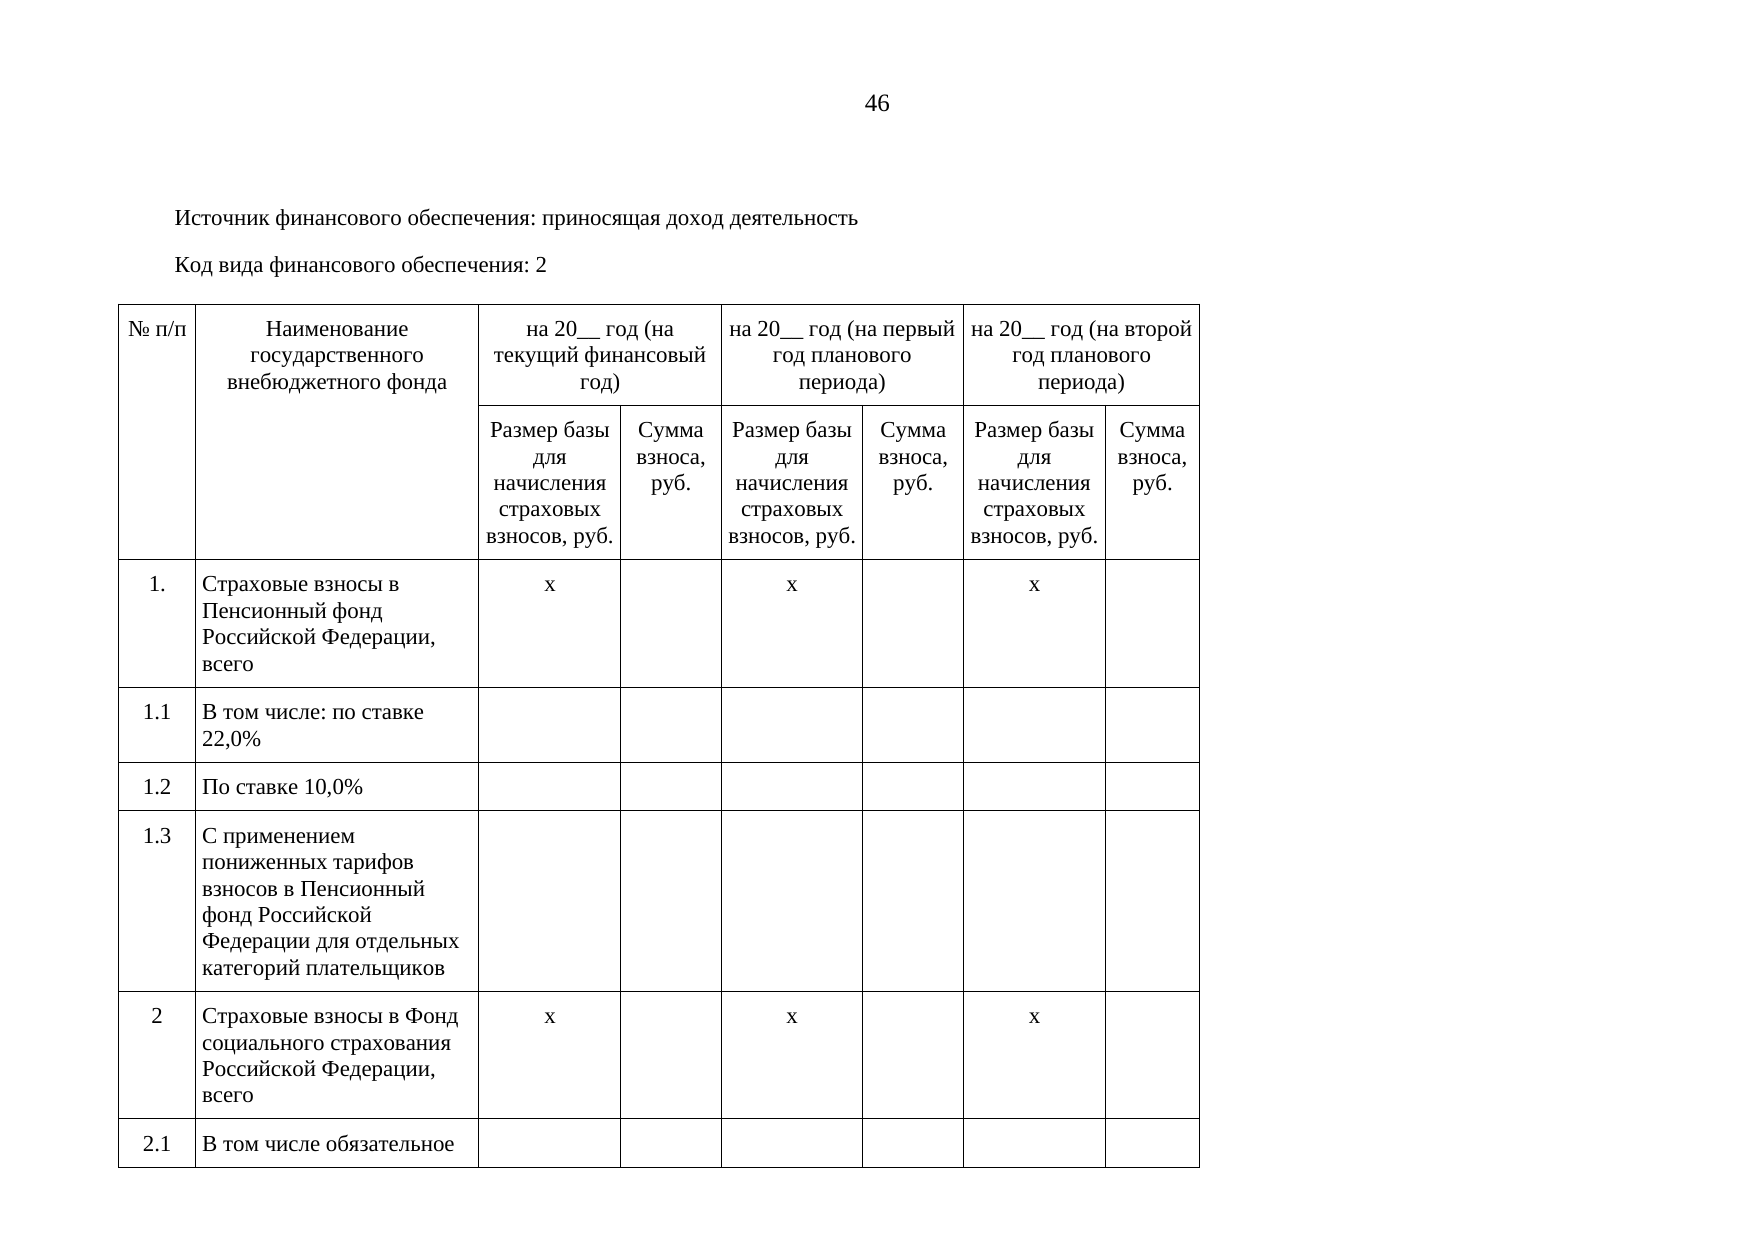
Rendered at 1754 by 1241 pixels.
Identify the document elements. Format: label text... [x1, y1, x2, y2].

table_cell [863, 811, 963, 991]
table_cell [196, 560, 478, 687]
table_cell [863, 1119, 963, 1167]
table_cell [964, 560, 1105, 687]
table_header Наименование государственного внебюджетного фонда [196, 305, 478, 559]
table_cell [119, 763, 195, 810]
table_header на 20__ год (на текущий финансовый год) [479, 305, 721, 405]
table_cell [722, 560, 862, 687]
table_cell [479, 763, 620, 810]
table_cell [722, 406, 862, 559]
text Код вида финансового обеспечения: 2 [118, 251, 1636, 277]
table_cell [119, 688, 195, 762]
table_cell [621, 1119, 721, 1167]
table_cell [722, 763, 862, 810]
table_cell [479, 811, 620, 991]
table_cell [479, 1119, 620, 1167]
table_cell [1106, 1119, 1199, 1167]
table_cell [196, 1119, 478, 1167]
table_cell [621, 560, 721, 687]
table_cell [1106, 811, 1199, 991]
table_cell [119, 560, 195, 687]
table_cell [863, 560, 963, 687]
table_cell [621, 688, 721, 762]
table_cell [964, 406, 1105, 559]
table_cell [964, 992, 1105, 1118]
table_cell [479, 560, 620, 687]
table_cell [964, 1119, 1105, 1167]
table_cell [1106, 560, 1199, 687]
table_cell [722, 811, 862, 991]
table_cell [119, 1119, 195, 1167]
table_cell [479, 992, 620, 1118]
table_header на 20__ год (на второй год планового периода) [964, 305, 1199, 405]
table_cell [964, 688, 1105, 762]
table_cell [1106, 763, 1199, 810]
table_header на 20__ год (на первый год планового периода) [722, 305, 963, 405]
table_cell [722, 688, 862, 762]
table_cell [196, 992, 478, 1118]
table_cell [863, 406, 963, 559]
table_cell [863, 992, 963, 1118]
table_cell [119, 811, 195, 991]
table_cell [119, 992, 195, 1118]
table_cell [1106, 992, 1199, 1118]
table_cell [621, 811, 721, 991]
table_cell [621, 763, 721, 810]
table_header № п/п [119, 305, 195, 559]
table_cell Сумма взноса, руб. [621, 406, 721, 559]
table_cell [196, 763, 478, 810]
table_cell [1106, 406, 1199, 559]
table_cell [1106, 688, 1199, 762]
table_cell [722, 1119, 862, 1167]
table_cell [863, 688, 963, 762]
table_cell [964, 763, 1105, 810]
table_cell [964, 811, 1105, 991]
text Источник финансового обеспечения: приносящая доход деятельность [118, 203, 1636, 230]
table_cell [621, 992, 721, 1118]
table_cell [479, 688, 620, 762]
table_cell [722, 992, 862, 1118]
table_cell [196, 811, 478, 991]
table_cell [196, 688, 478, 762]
table_cell Размер базы для начисления страховых взносов, руб. [479, 406, 620, 559]
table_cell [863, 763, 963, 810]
